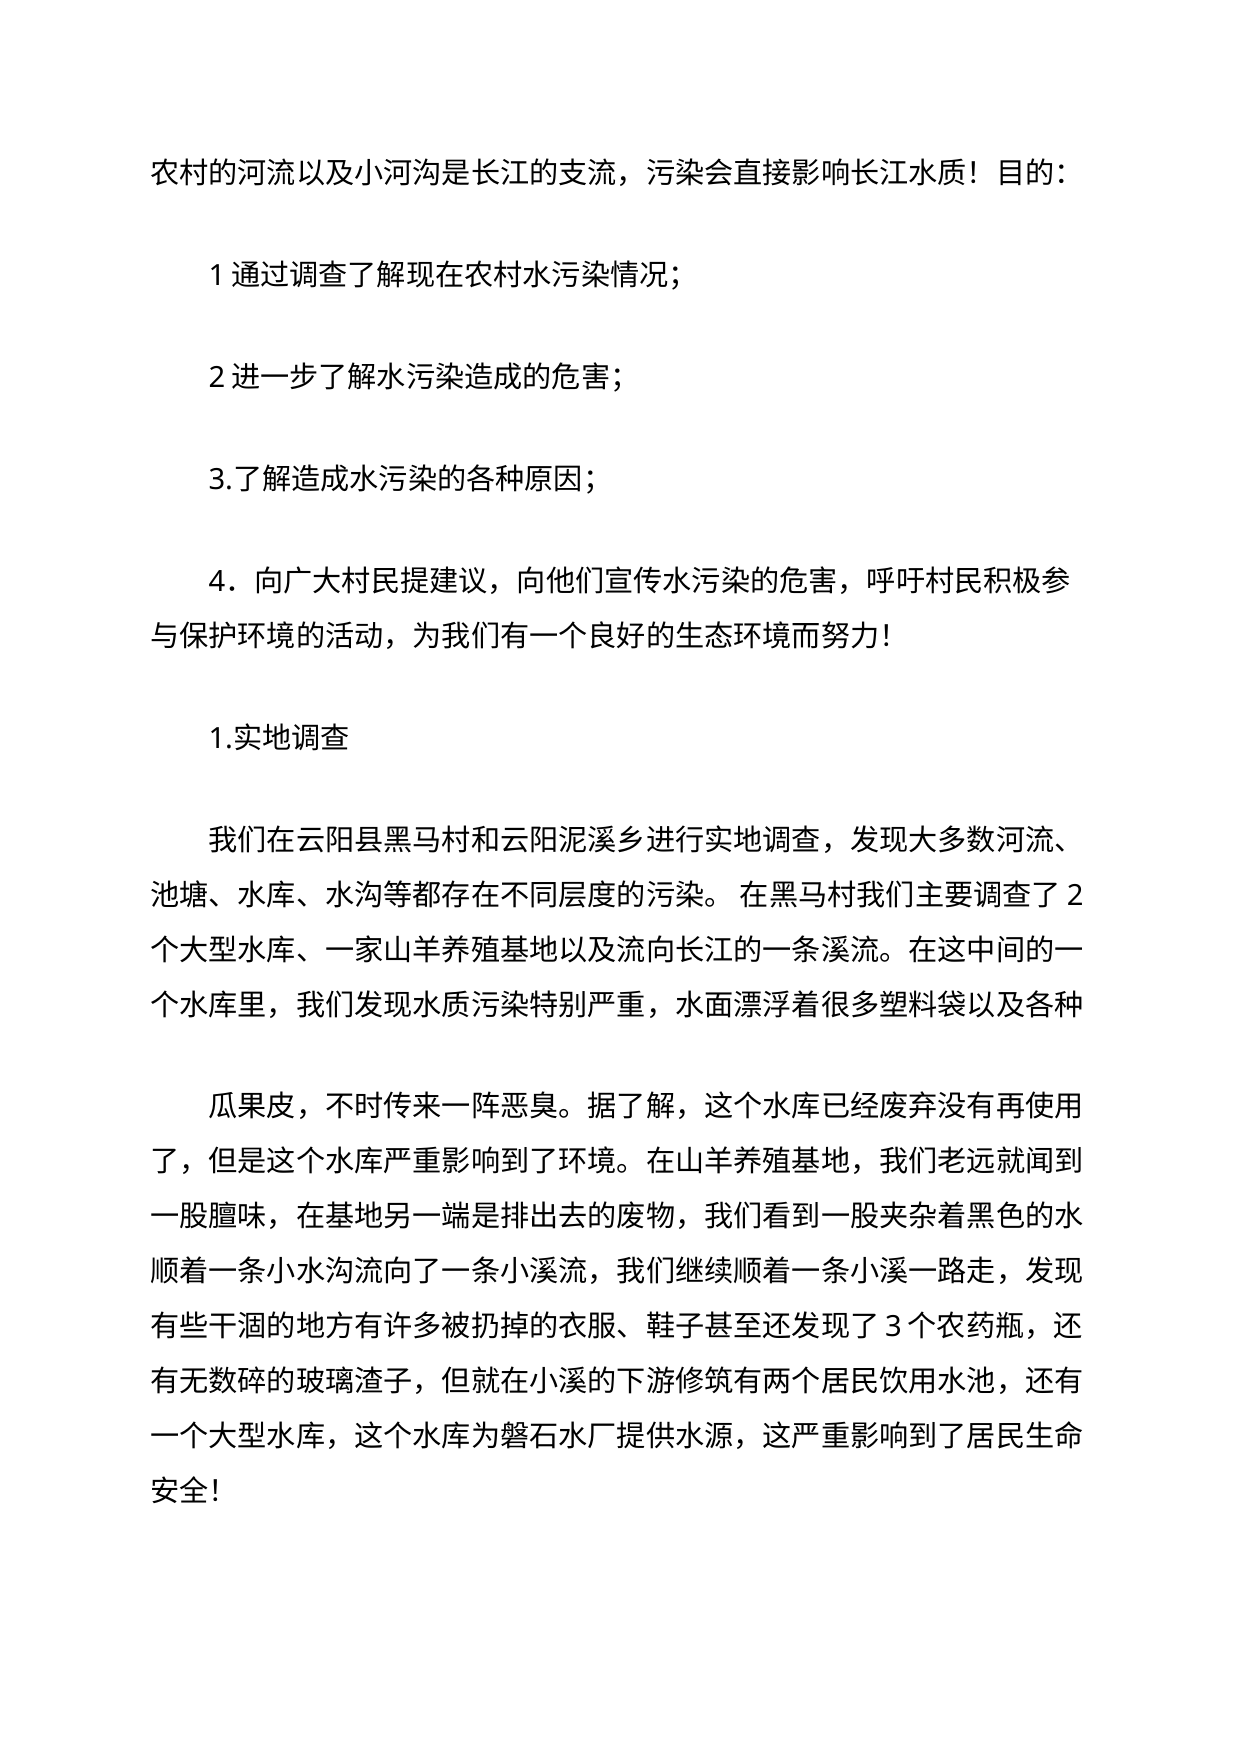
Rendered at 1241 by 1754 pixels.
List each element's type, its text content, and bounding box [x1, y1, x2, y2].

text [150, 150, 1090, 192]
text 我们在云阳县黑马村和云阳泥溪乡进行实地调查，发现大多数河流、池塘、水库、水沟等都存在不同层度的污染。 在黑马村我们主要调查了2个大型水库、一家山羊养殖基地以及流向长江的一条溪流。在这中间的一个水库里，我们发现水质污染特别严重，水面漂浮着很多塑料袋以及各种 [150, 816, 1090, 1023]
text 1.实地调查 [150, 714, 1090, 757]
text 1通过调查了解现在农村水污染情况； [150, 252, 1090, 294]
text 2进一步了解水污染造成的危害； [150, 354, 1090, 396]
text 3.了解造成水污染的各种原因； [150, 456, 1090, 498]
text 4．向广大村民提建议，向他们宣传水污染的危害，呼吁村民积极参与保护环境的活动，为我们有一个良好的生态环境而努力！ [150, 558, 1090, 655]
text 瓜果皮，不时传来一阵恶臭。据了解，这个水库已经废弃没有再使用了，但是这个水库严重影响到了环境。在山羊养殖基地，我们老远就闻到一股膻味，在基地另一端是排出去的废物，我们看到一股夹杂着黑色的水顺着一条小水沟流向了一条小溪流，我们继续顺着一条小溪一路走，发现有些干涸的地方有许多被扔掉的衣服、鞋子甚至还发现了3个农药瓶，还有无数碎的玻璃渣子，但就在小溪的下游修筑有两个居民饮用水池，还有一个大型水库，这个水库为磐石水厂提供水源，这严重影响到了居民生命安全！ [150, 1083, 1090, 1510]
